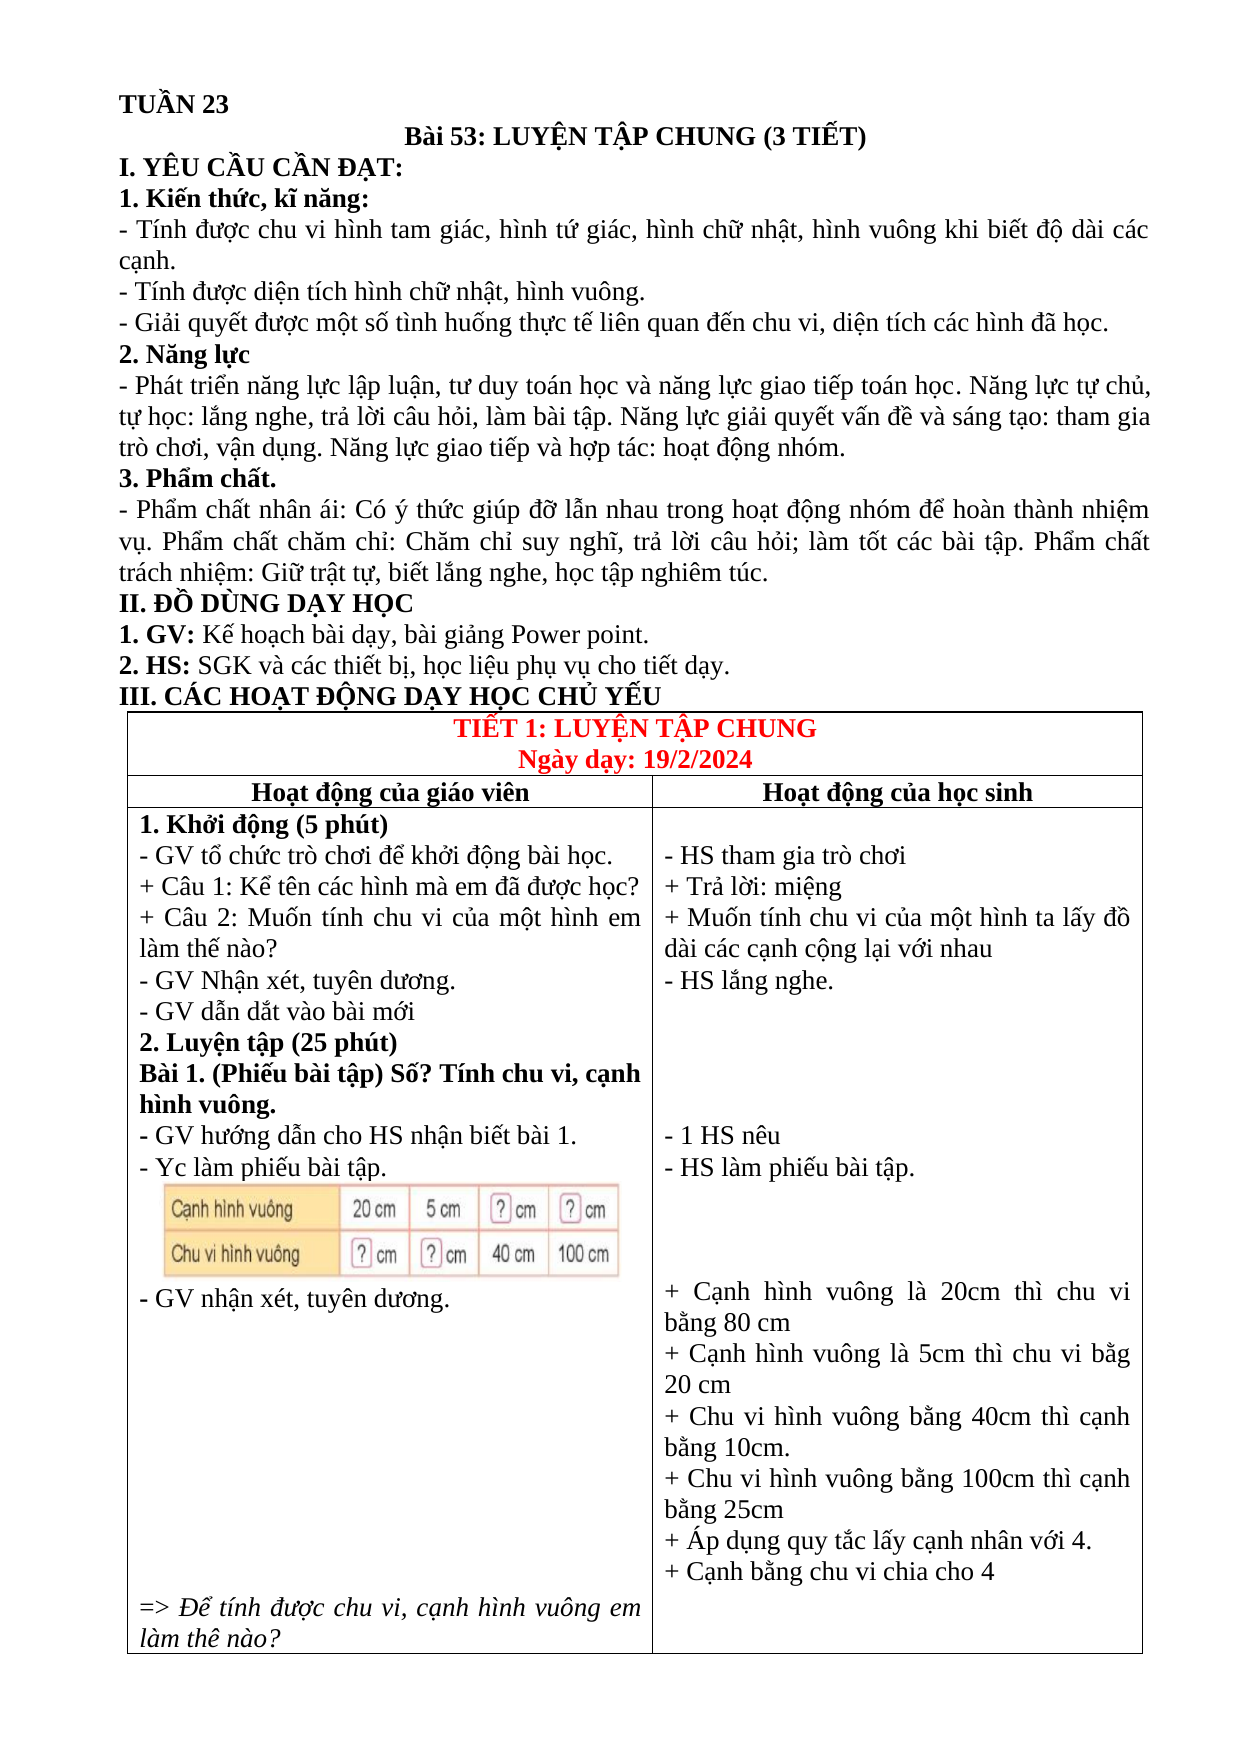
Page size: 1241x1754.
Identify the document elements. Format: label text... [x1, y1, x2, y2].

text - Phát triển năng lực lập luận, tư duy toán học và năng lực giao tiếp toán học. Năng lực tự chủ, tự học: lắng nghe, trả lời câu hỏi, làm bài tập. Năng lực giải quyết vấn đề và sáng tạo: tham gia trò chơi, vận dụng. Năng lực giao tiếp và hợp tác: hoạt động nhóm. [118, 369, 1152, 462]
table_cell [653, 808, 1142, 1653]
text - Phẩm chất nhân ái: Có ý thức giúp đỡ lẫn nhau trong hoạt động nhóm để hoàn thành nhiệm vụ. Phẩm chất chăm chỉ: Chăm chỉ suy nghĩ, trả lời câu hỏi; làm tốt các bài tập. Phẩm chất trách nhiệm: Giữ trật tự, biết lắng nghe, học tập nghiêm túc. [118, 493, 1152, 587]
table_cell Hoạt động của giáo viên [128, 776, 652, 807]
text I. YÊU CẦU CẦN ĐẠT: [118, 151, 1152, 182]
text III. CÁC HOẠT ĐỘNG DẠY HỌC CHỦ YẾU [118, 680, 1152, 711]
text 2. HS: SGK và các thiết bị, học liệu phụ vụ cho tiết dạy. [118, 649, 1152, 680]
text 3. Phẩm chất. [118, 462, 1152, 493]
text 1. Kiến thức, kĩ năng: [118, 182, 1152, 213]
text 1. GV: Kế hoạch bài dạy, bài giảng Power point. [118, 618, 1152, 649]
text - Giải quyết được một số tình huống thực tế liên quan đến chu vi, diện tích các hình đã học. [118, 307, 1152, 338]
text - Tính được chu vi hình tam giác, hình tứ giác, hình chữ nhật, hình vuông khi biết độ dài các cạnh. [118, 213, 1152, 275]
table_header TIẾT 1: LUYỆN TẬP CHUNG Ngày dạy: 19/2/2024 [128, 713, 1142, 775]
text II. ĐỒ DÙNG DẠY HỌC [118, 587, 1152, 618]
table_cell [128, 808, 652, 1653]
text 2. Năng lực [118, 338, 1152, 369]
text TUẦN 23 [118, 88, 1152, 120]
text - Tính được diện tích hình chữ nhật, hình vuông. [118, 275, 1152, 307]
table_cell Hoạt động của học sinh [653, 776, 1142, 807]
text Bài 53: LUYỆN TẬP CHUNG (3 TIẾT) [118, 120, 1152, 151]
picture [159, 1181, 622, 1282]
